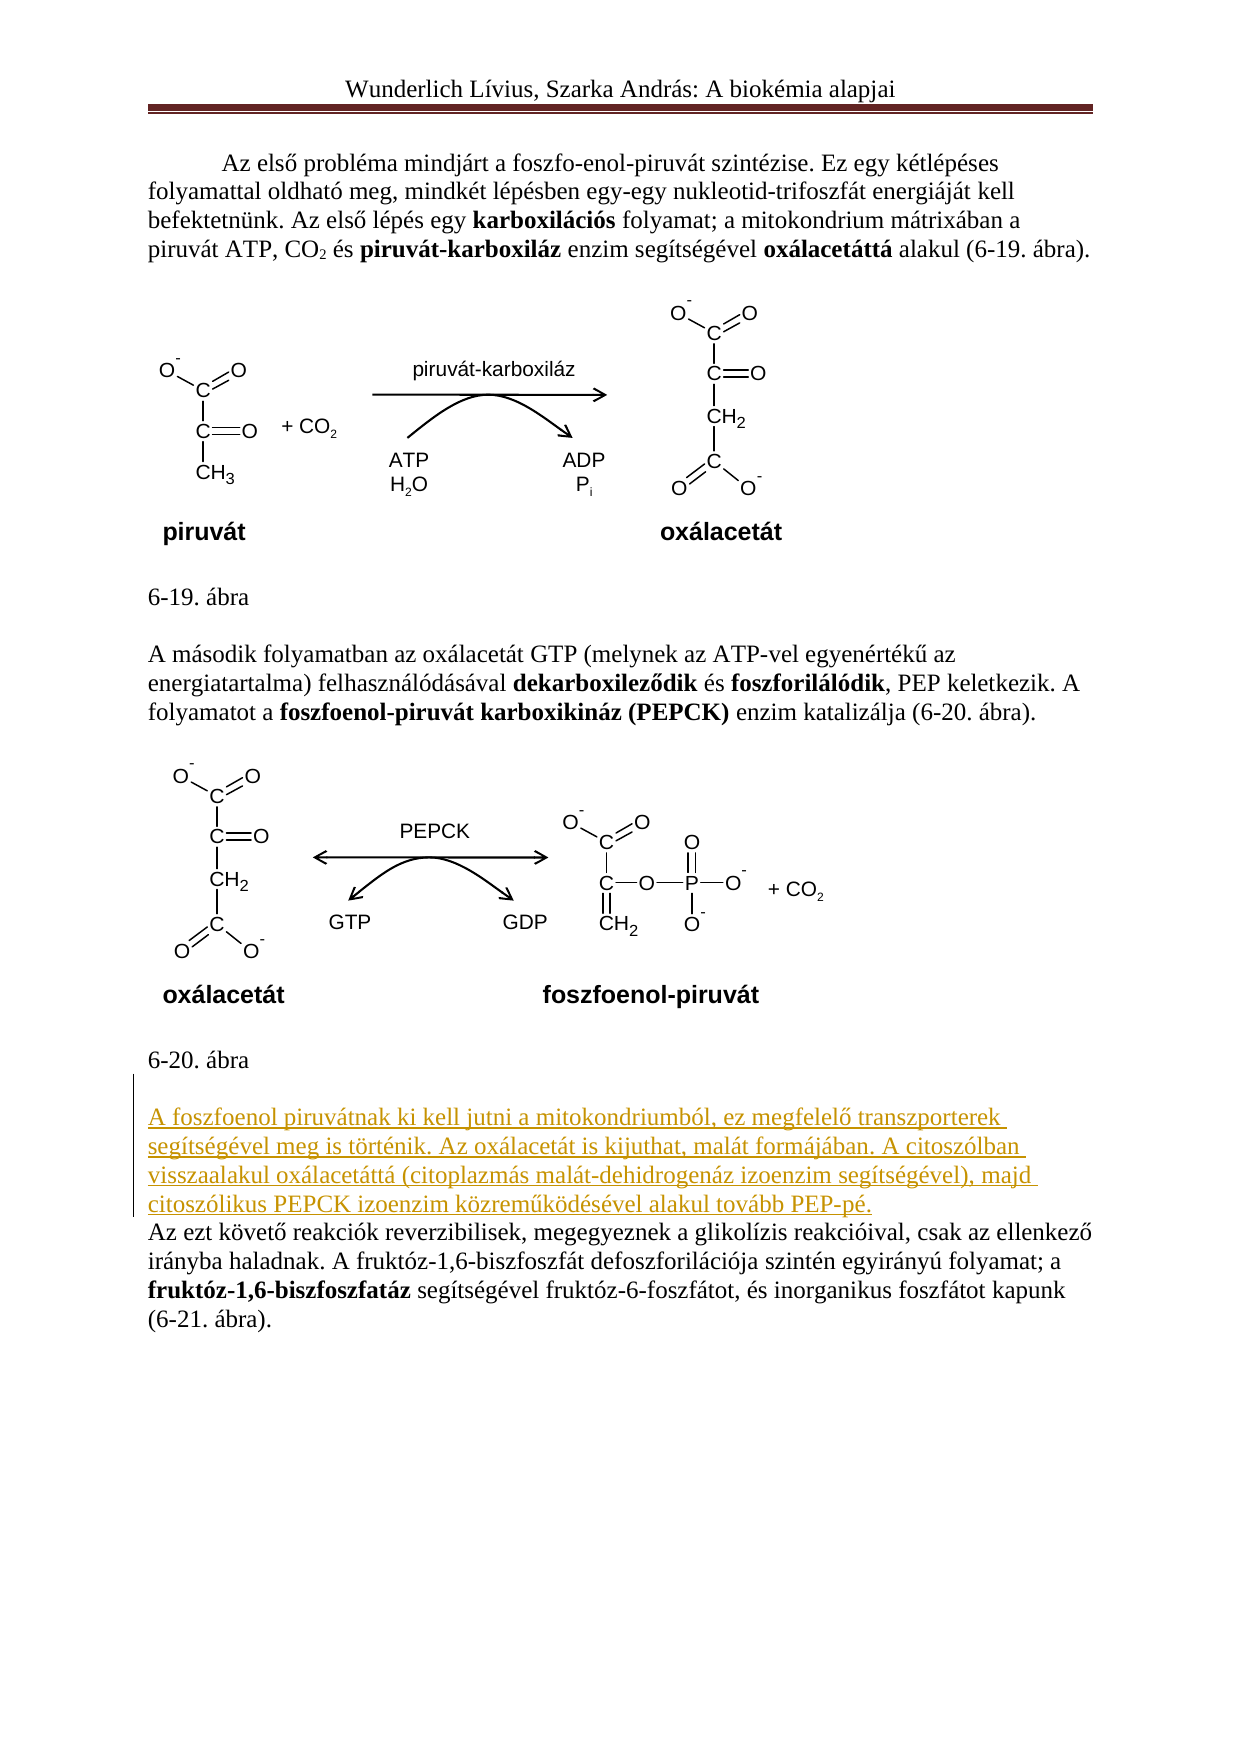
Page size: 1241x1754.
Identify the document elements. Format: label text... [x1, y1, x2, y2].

text 6-19. ábra [148, 582, 1093, 611]
text A második folyamatban az oxálacetát GTP (melynek az ATP-vel egyenértékű az energiatartalma) felhasználódásával dekarboxileződik és foszforilálódik, PEP keletkezik. A folyamatot a foszfoenol-piruvát karboxikináz (PEPCK) enzim katalizálja (6-20. ábra). [148, 639, 1093, 726]
text Az ezt követő reakciók reverzibilisek, megegyeznek a glikolízis reakcióival, csak az ellenkező irányba haladnak. A fruktóz-1,6-biszfoszfát defoszforilációja szintén egyirányú folyamat; a fruktóz-1,6-biszfoszfatáz segítségével fruktóz-6-foszfátot, és inorganikus foszfátot kapunk (6-21. ábra). [148, 1217, 1093, 1332]
text Az első probléma mindjárt a foszfo-enol-piruvát szintézise. Ez egy kétlépéses folyamattal oldható meg, mindkét lépésben egy-egy nukleotid-trifoszfát energiáját kell befektetnünk. Az első lépés egy karboxilációs folyamat; a mitokondrium mátrixában a piruvát ATP, CO2 és piruvát-karboxiláz enzim segítségével oxálacetáttá alakul (6-19. ábra). [148, 148, 1093, 263]
text 6-20. ábra [148, 1045, 1093, 1074]
